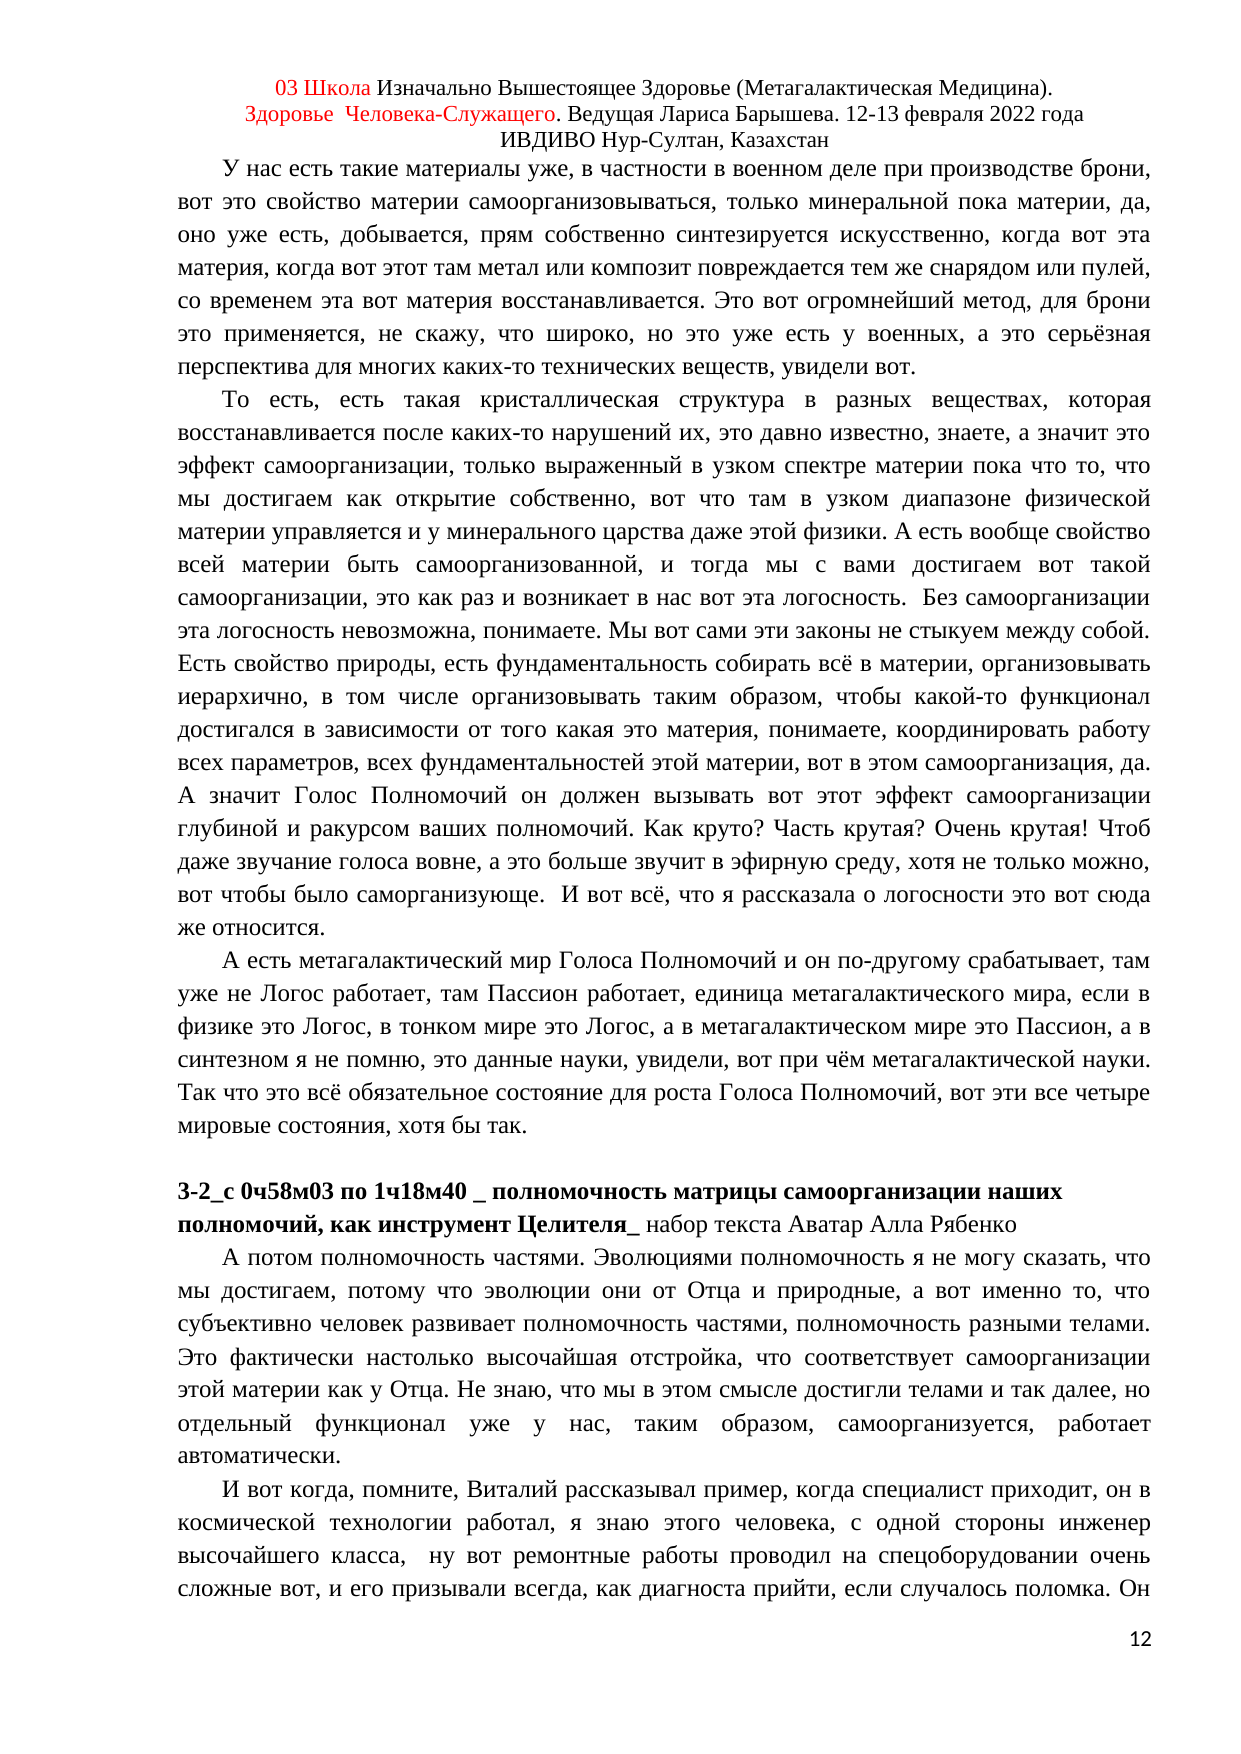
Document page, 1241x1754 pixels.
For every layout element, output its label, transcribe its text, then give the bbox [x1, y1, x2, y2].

text А есть метагалактический мир Голоса Полномочий и он по-другому срабатывает, там уже не Логос работает, там Пассион работает, единица метагалактического мира, если в физике это Логос, в тонком мире это Логос, а в метагалактическом мире это Пассион, а в синтезном я не помню, это данные науки, увидели, вот при чём метагалактической науки. Так что это всё обязательное состояние для роста Голоса Полномочий, вот эти все четыре мировые состояния, хотя бы так. [177, 945, 1152, 1139]
text У нас есть такие материалы уже, в частности в военном деле при производстве брони, вот это свойство материи самоорганизовываться, только минеральной пока материи, да, оно уже есть, добывается, прям собственно синтезируется искусственно, когда вот эта материя, когда вот этот там метал или композит повреждается тем же снарядом или пулей, со временем эта вот материя восстанавливается. Это вот огромнейший метод, для брони это применяется, не скажу, что широко, но это уже есть у военных, а это серьёзная перспектива для многих каких-то технических веществ, увидели вот. [177, 153, 1152, 380]
text 3-2_с 0ч58м03 по 1ч18м40 _ полномочность матрицы самоорганизации наших [177, 1176, 1152, 1205]
text То есть, есть такая кристаллическая структура в разных веществах, которая восстанавливается после каких-то нарушений их, это давно известно, знаете, а значит это эффект самоорганизации, только выраженный в узком спектре материи пока что то, что мы достигаем как открытие собственно, вот что там в узком диапазоне физической материи управляется и у минерального царства даже этой физики. А есть вообще свойство всей материи быть самоорганизованной, и тогда мы с вами достигаем вот такой самоорганизации, это как раз и возникает в нас вот эта логосность. Без самоорганизации эта логосность невозможна, понимаете. Мы вот сами эти законы не стыкуем между собой. Есть свойство природы, есть фундаментальность собирать всё в материи, организовывать иерархично, в том числе организовывать таким образом, чтобы какой-то функционал достигался в зависимости от того какая это материя, понимаете, координировать работу всех параметров, всех фундаментальностей этой материи, вот в этом самоорганизация, да. А значит Голос Полномочий он должен вызывать вот этот эффект самоорганизации глубиной и ракурсом ваших полномочий. Как круто? Часть крутая? Очень крутая! Чтоб даже звучание голоса вовне, а это больше звучит в эфирную среду, хотя не только можно, вот чтобы было саморганизующе. И вот всё, что я рассказала о логосности это вот сюда же относится. [177, 384, 1152, 941]
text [177, 1474, 1152, 1601]
text А потом полномочность частями. Эволюциями полномочность я не могу сказать, что мы достигаем, потому что эволюции они от Отца и природные, а вот именно то, что субъективно человек развивает полномочность частями, полномочность разными телами. Это фактически настолько высочайшая отстройка, что соответствует самоорганизации этой материи как у Отца. Не знаю, что мы в этом смысле достигли телами и так далее, но отдельный функционал уже у нас, таким образом, самоорганизуется, работает автоматически. [177, 1242, 1152, 1469]
text полномочий, как инструмент Целителя_ набор текста Аватар Алла Рябенко [177, 1209, 1152, 1238]
